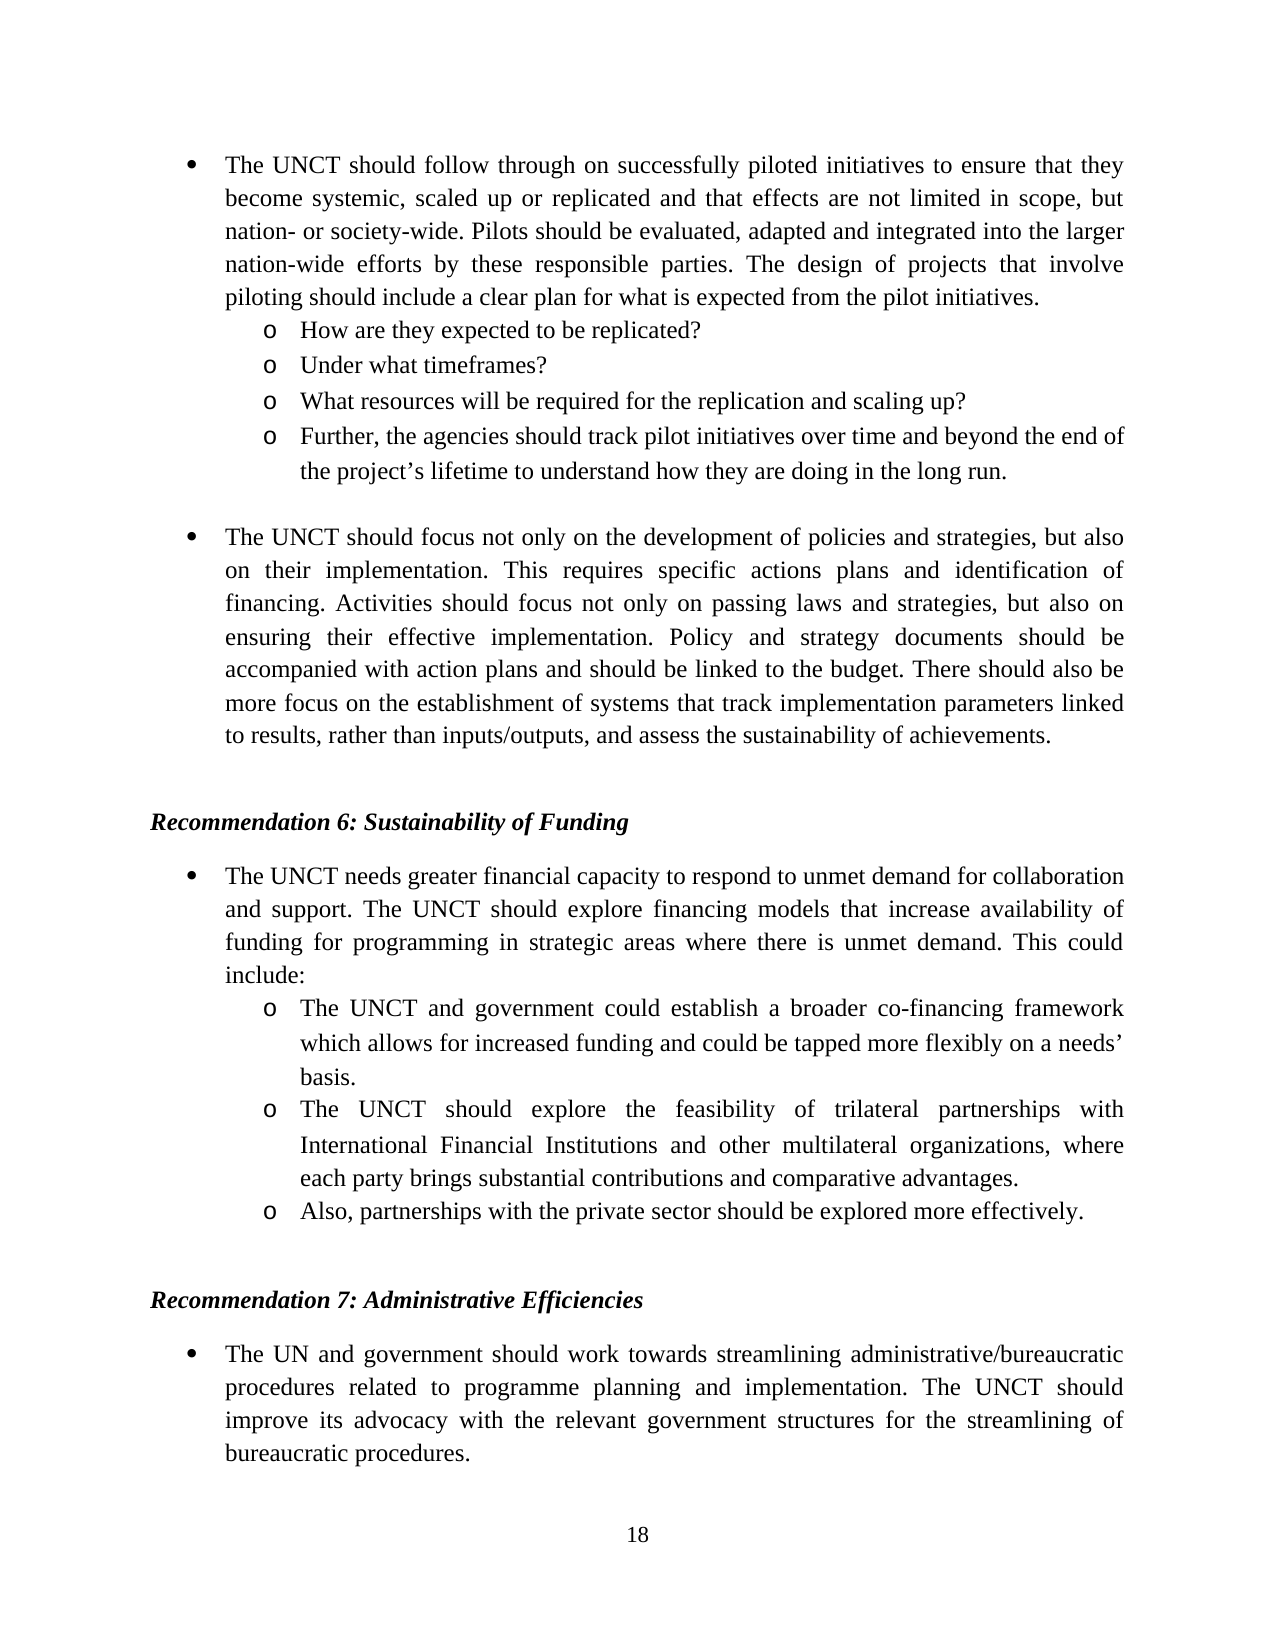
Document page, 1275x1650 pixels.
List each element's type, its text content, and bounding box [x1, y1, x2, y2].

list What resources will be required for the replication and scaling up? [262, 386, 1125, 417]
list Further, the agencies should track pilot initiatives over time and beyond the end of the project’s lifetime to understand how they are doing in the long run. [262, 421, 1125, 485]
list The UNCT should focus not only on the development of policies and strategies, but also on their implementation. This requires specific actions plans and identification of financing. Activities should focus not only on passing laws and strategies, but also on ensuring their effective implementation. Policy and strategy documents should be accompanied with action plans and should be linked to the budget. There should also be more focus on the establishment of systems that track implementation parameters linked to results, rather than inputs/outputs, and assess the sustainability of achievements. [187, 522, 1125, 749]
text Recommendation 7: Administrative Efficiencies [150, 1285, 1125, 1314]
list How are they expected to be replicated? [262, 315, 1125, 346]
list The UNCT needs greater financial capacity to respond to unmet demand for collaboration and support. The UNCT should explore financing models that increase availability of funding for programming in strategic areas where there is unmet demand. This could include: [187, 861, 1125, 989]
list The UNCT should explore the feasibility of trilateral partnerships with International Financial Institutions and other multilateral organizations, where each party brings substantial contributions and comparative advantages. [262, 1094, 1125, 1191]
text Recommendation 6: Sustainability of Funding [150, 807, 1125, 836]
list The UNCT should follow through on successfully piloted initiatives to ensure that they become systemic, scaled up or replicated and that effects are not limited in scope, but nation- or society-wide. Pilots should be evaluated, adapted and integrated into the larger nation-wide efforts by these responsible parties. The design of projects that involve piloting should include a clear plan for what is expected from the pilot initiatives. [187, 150, 1125, 311]
list The UN and government should work towards streamlining administrative/bureaucratic procedures related to programme planning and implementation. The UNCT should improve its advocacy with the relevant government structures for the streamlining of bureaucratic procedures. [187, 1339, 1125, 1467]
list The UNCT and government could establish a broader co-financing framework which allows for increased funding and could be tapped more flexibly on a needs’ basis. [262, 993, 1125, 1090]
list Under what timeframes? [262, 351, 1125, 381]
list Also, partnerships with the private sector should be explored more effectively. [262, 1196, 1125, 1227]
